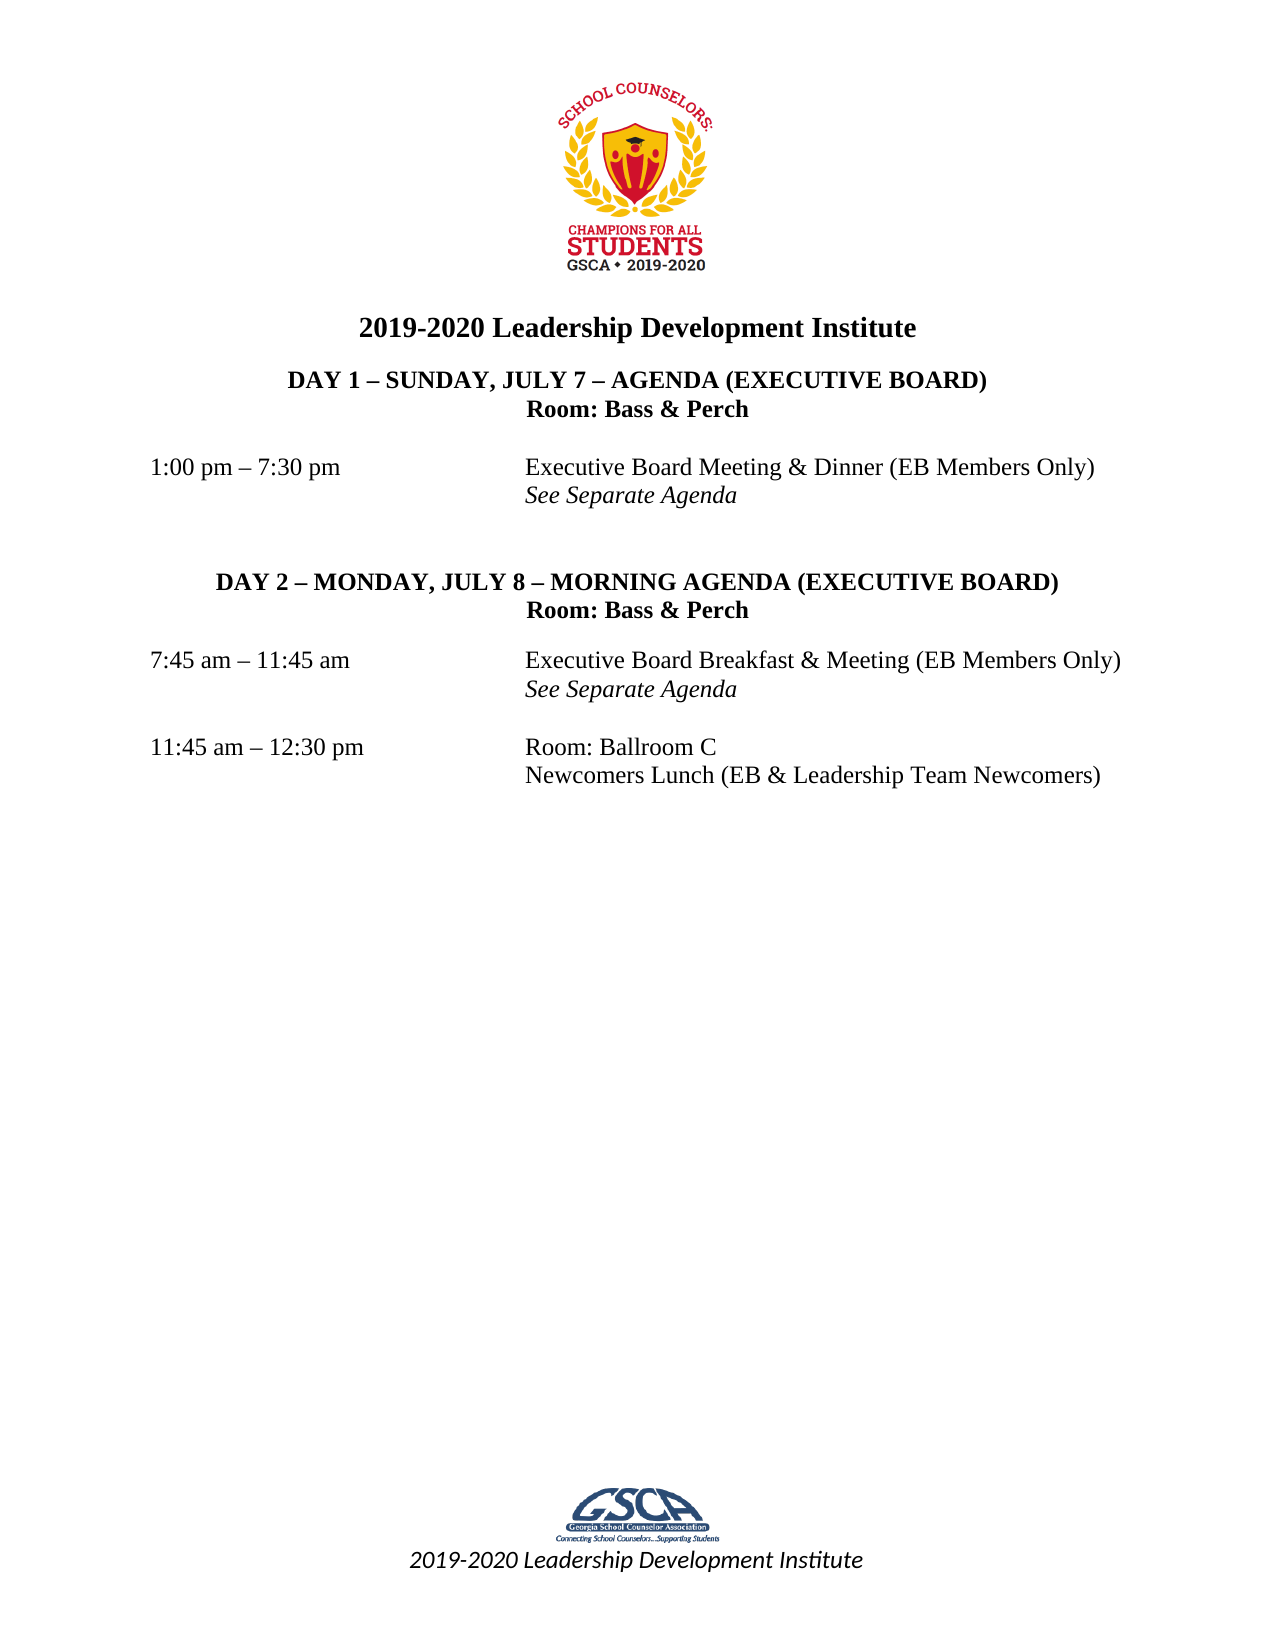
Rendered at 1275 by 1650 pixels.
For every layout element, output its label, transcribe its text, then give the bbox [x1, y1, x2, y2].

text 11:45 am – 12:30 pm Room: Ballroom C [150, 732, 1125, 761]
text Newcomers Lunch (EB & Leadership Team Newcomers) [450, 761, 1125, 789]
text 7:45 am – 11:45 am Executive Board Breakfast & Meeting (EB Members Only) [150, 646, 1162, 674]
text 2019-2020 Leadership Development Institute [150, 310, 1125, 344]
picture [552, 75, 723, 277]
text DAY 2 – MONDAY, JULY 8 – MORNING AGENDA (EXECUTIVE BOARD) Room: Bass & Perch [150, 567, 1125, 624]
text See Separate Agenda [150, 674, 1162, 703]
text DAY 1 – SUNDAY, JULY 7 – AGENDA (EXECUTIVE BOARD) [150, 365, 1125, 394]
picture [548, 1485, 727, 1545]
text Room: Bass & Perch [150, 394, 1125, 423]
text See Separate Agenda [150, 480, 1125, 509]
text 1:00 pm – 7:30 pm Executive Board Meeting & Dinner (EB Members Only) [150, 452, 1125, 480]
